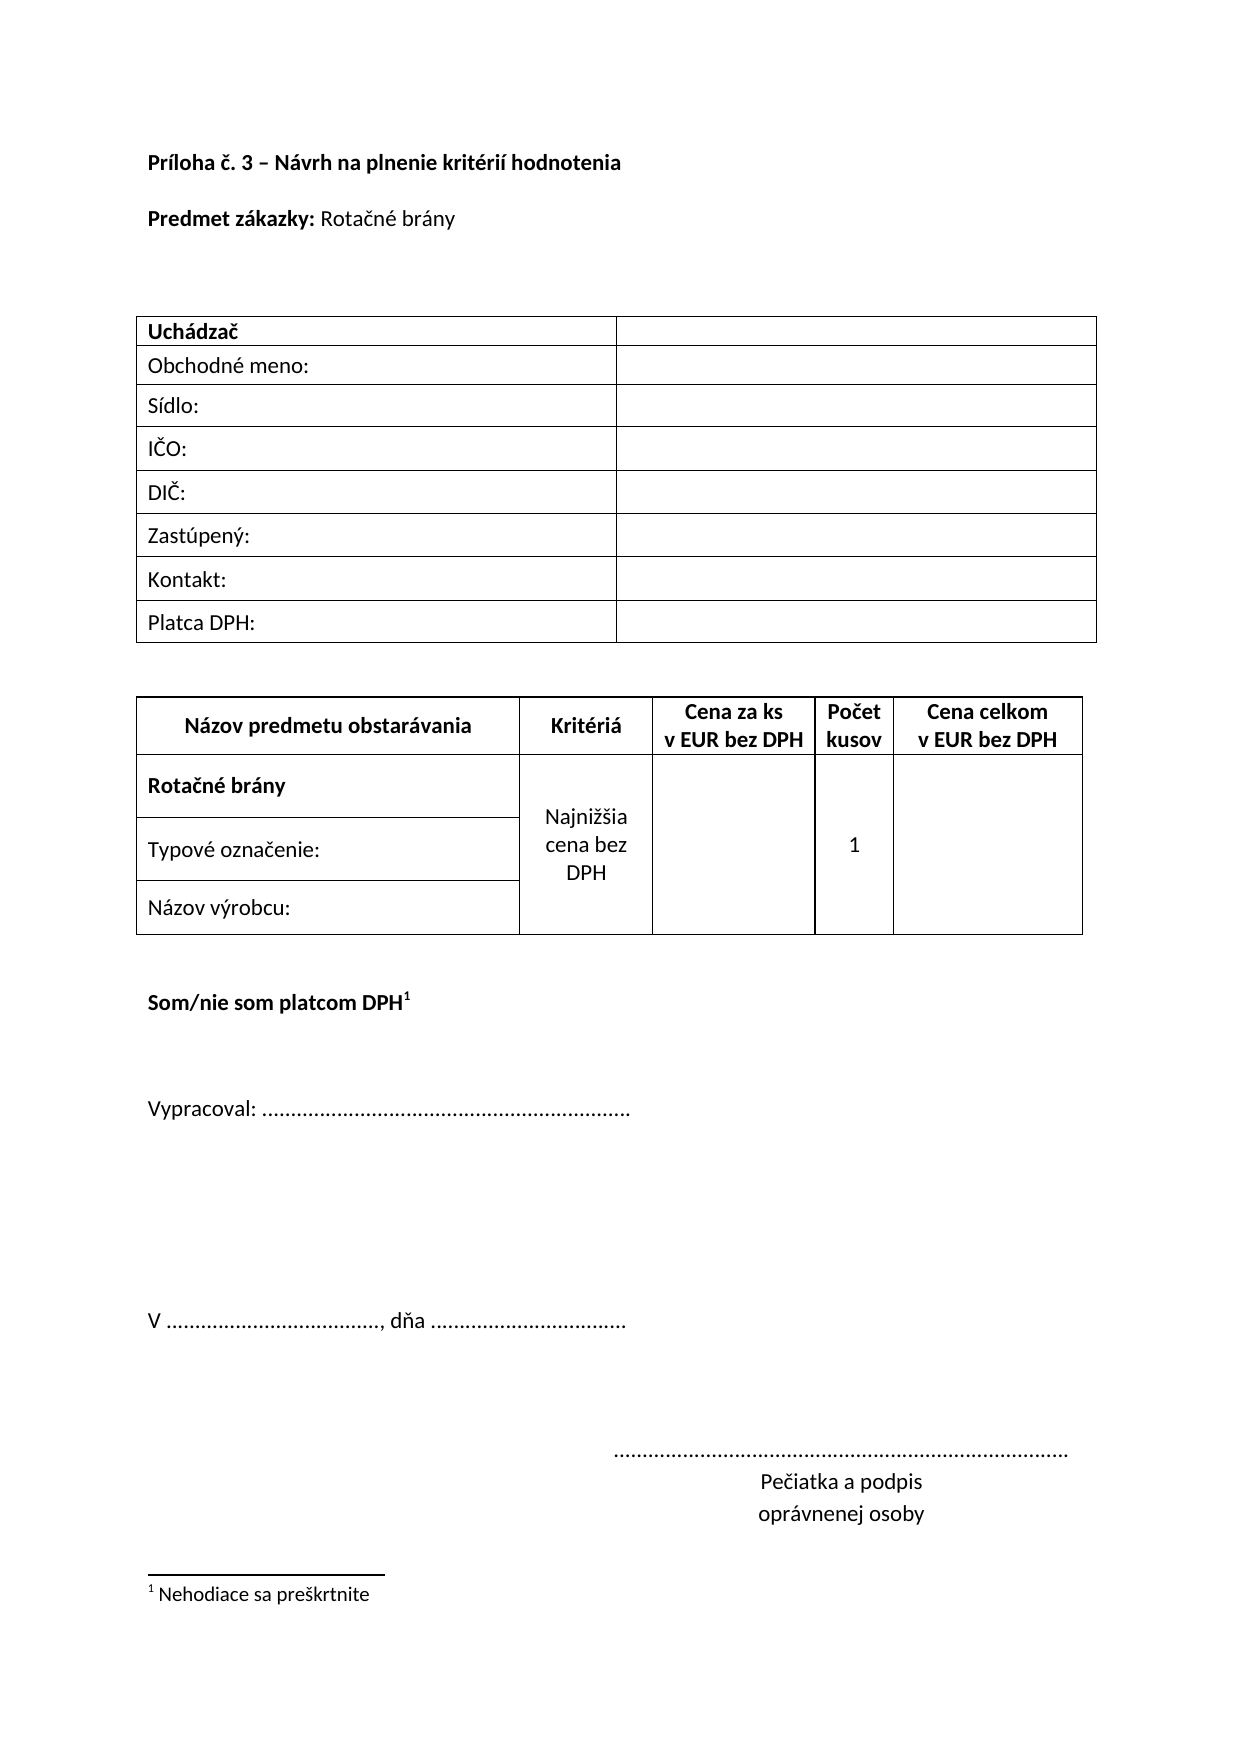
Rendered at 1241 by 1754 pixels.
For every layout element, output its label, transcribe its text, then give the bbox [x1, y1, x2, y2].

table_cell Platca DPH: [137, 601, 616, 642]
table_header Počet kusov [816, 698, 893, 753]
table_header Cena za ks v EUR bez DPH [653, 698, 814, 753]
table_cell Názov výrobcu: [137, 881, 519, 934]
text ............................................................................... [590, 1435, 1093, 1463]
table_header [617, 317, 1096, 345]
table_header Cena celkom v EUR bez DPH [894, 698, 1082, 753]
table_cell [617, 385, 1096, 426]
table_cell IČO: [137, 427, 616, 470]
table_cell Kontakt: [137, 557, 616, 600]
table_cell Sídlo: [137, 385, 616, 426]
table_cell Typové označenie: [137, 818, 519, 880]
text Som/nie som platcom DPH [148, 988, 1093, 1016]
table_cell [653, 755, 814, 934]
text Pečiatka a podpis [590, 1467, 1093, 1495]
text Príloha č. 3 – Návrh na plnenie kritérií hodnotenia [148, 148, 1093, 176]
table_cell [617, 601, 1096, 642]
table_cell DIČ: [137, 471, 616, 513]
text Vypracoval: ................................................................ [148, 1094, 1093, 1122]
table_cell Obchodné meno: [137, 346, 616, 384]
table_cell [617, 557, 1096, 600]
table_header Uchádzač [137, 317, 616, 345]
table_cell [617, 514, 1096, 556]
table_cell Zastúpený: [137, 514, 616, 556]
table_header Názov predmetu obstarávania [137, 698, 519, 753]
table_cell [617, 471, 1096, 513]
table_cell [617, 346, 1096, 384]
table_cell [617, 427, 1096, 470]
table_header Kritériá [520, 698, 652, 753]
text Predmet zákazky: Rotačné brány [148, 204, 1093, 232]
text V ....................................., dňa .................................. [148, 1306, 1093, 1334]
table_cell 1 [816, 755, 893, 934]
table_cell Najnižšia cena bez DPH [520, 755, 652, 934]
text oprávnenej osoby [590, 1499, 1093, 1527]
table_cell [894, 755, 1082, 934]
table_cell Rotačné brány [137, 755, 519, 817]
